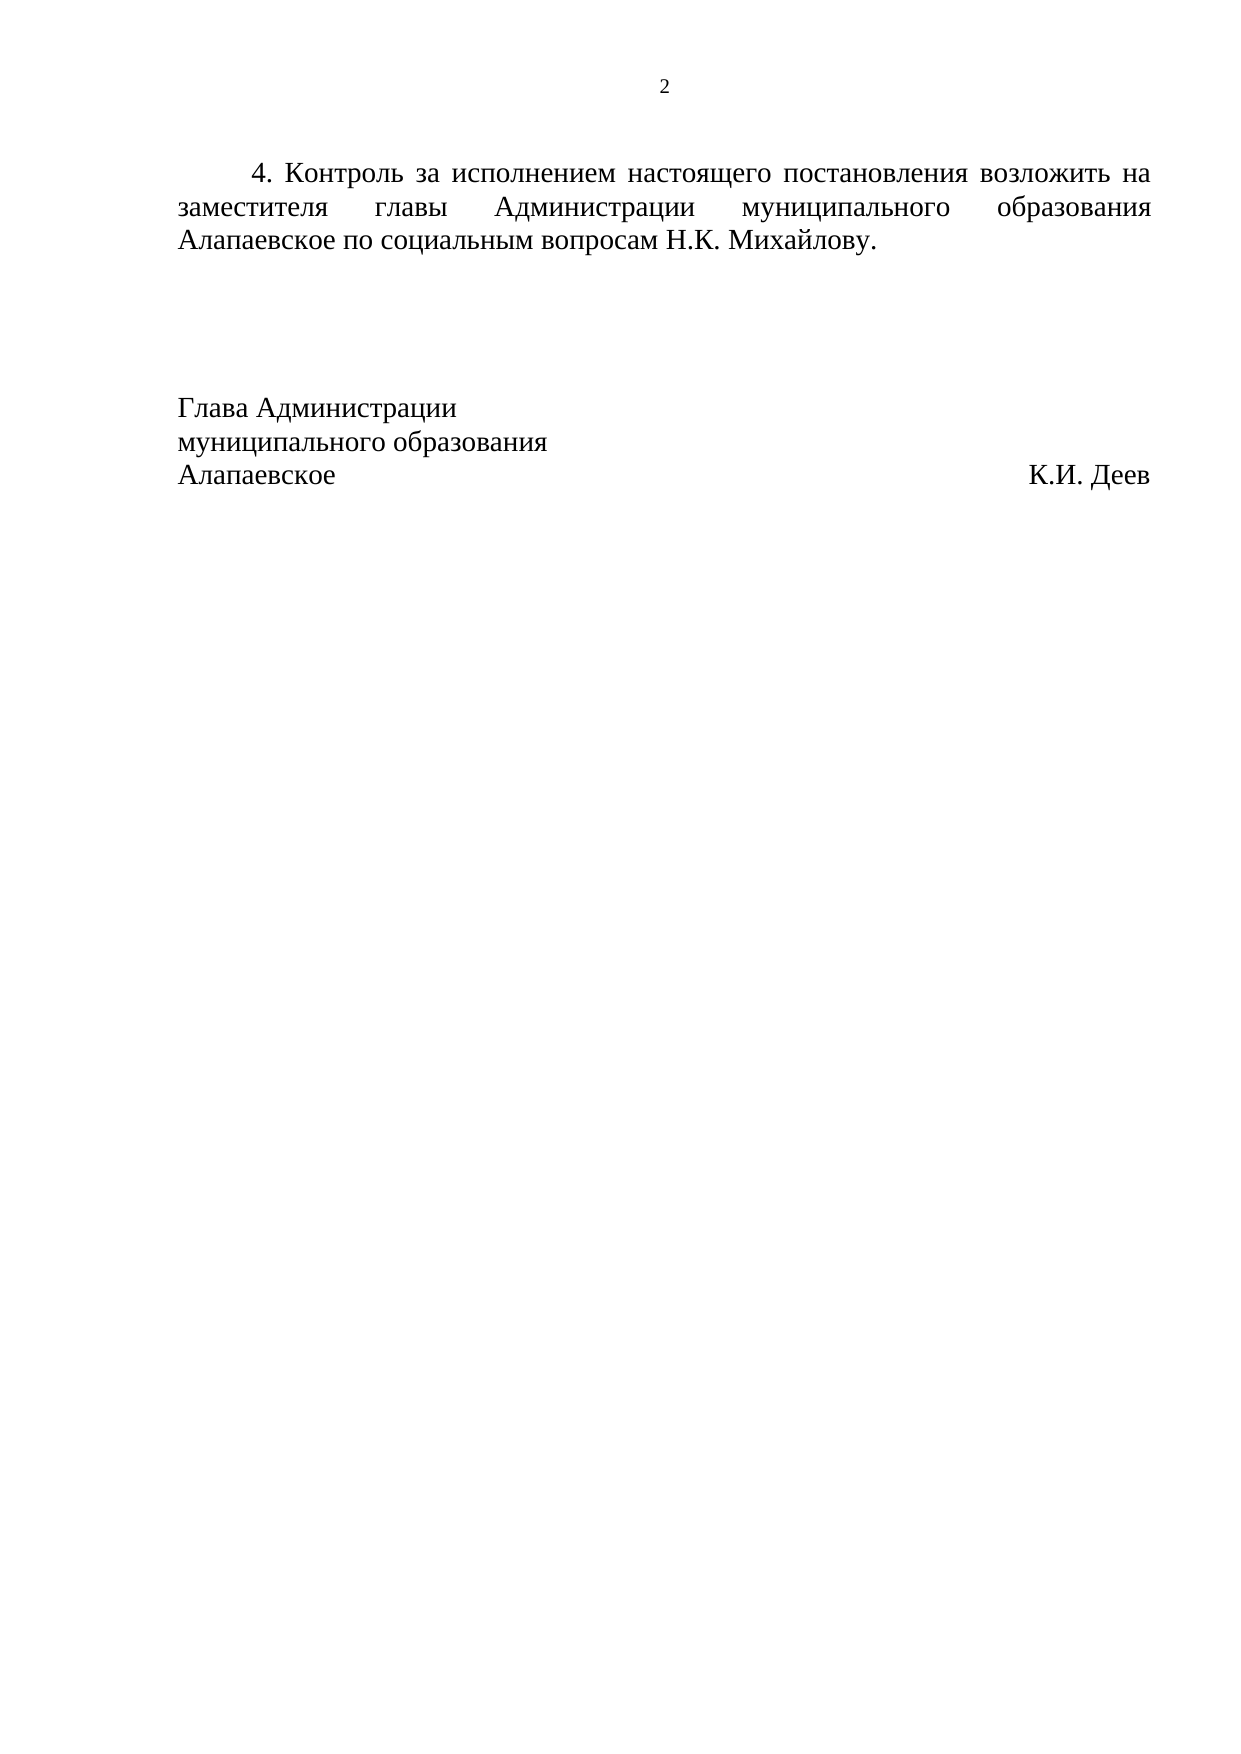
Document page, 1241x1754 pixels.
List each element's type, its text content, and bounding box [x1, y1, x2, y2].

text 4. Контроль за исполнением настоящего постановления возложить на заместителя главы Администрации муниципального образования Алапаевское по социальным вопросам Н.К. Михайлову. [177, 155, 1152, 256]
text муниципального образования [177, 424, 1152, 457]
text Глава Администрации [177, 390, 1152, 424]
text Алапаевское К.И. Деев [177, 457, 1152, 491]
